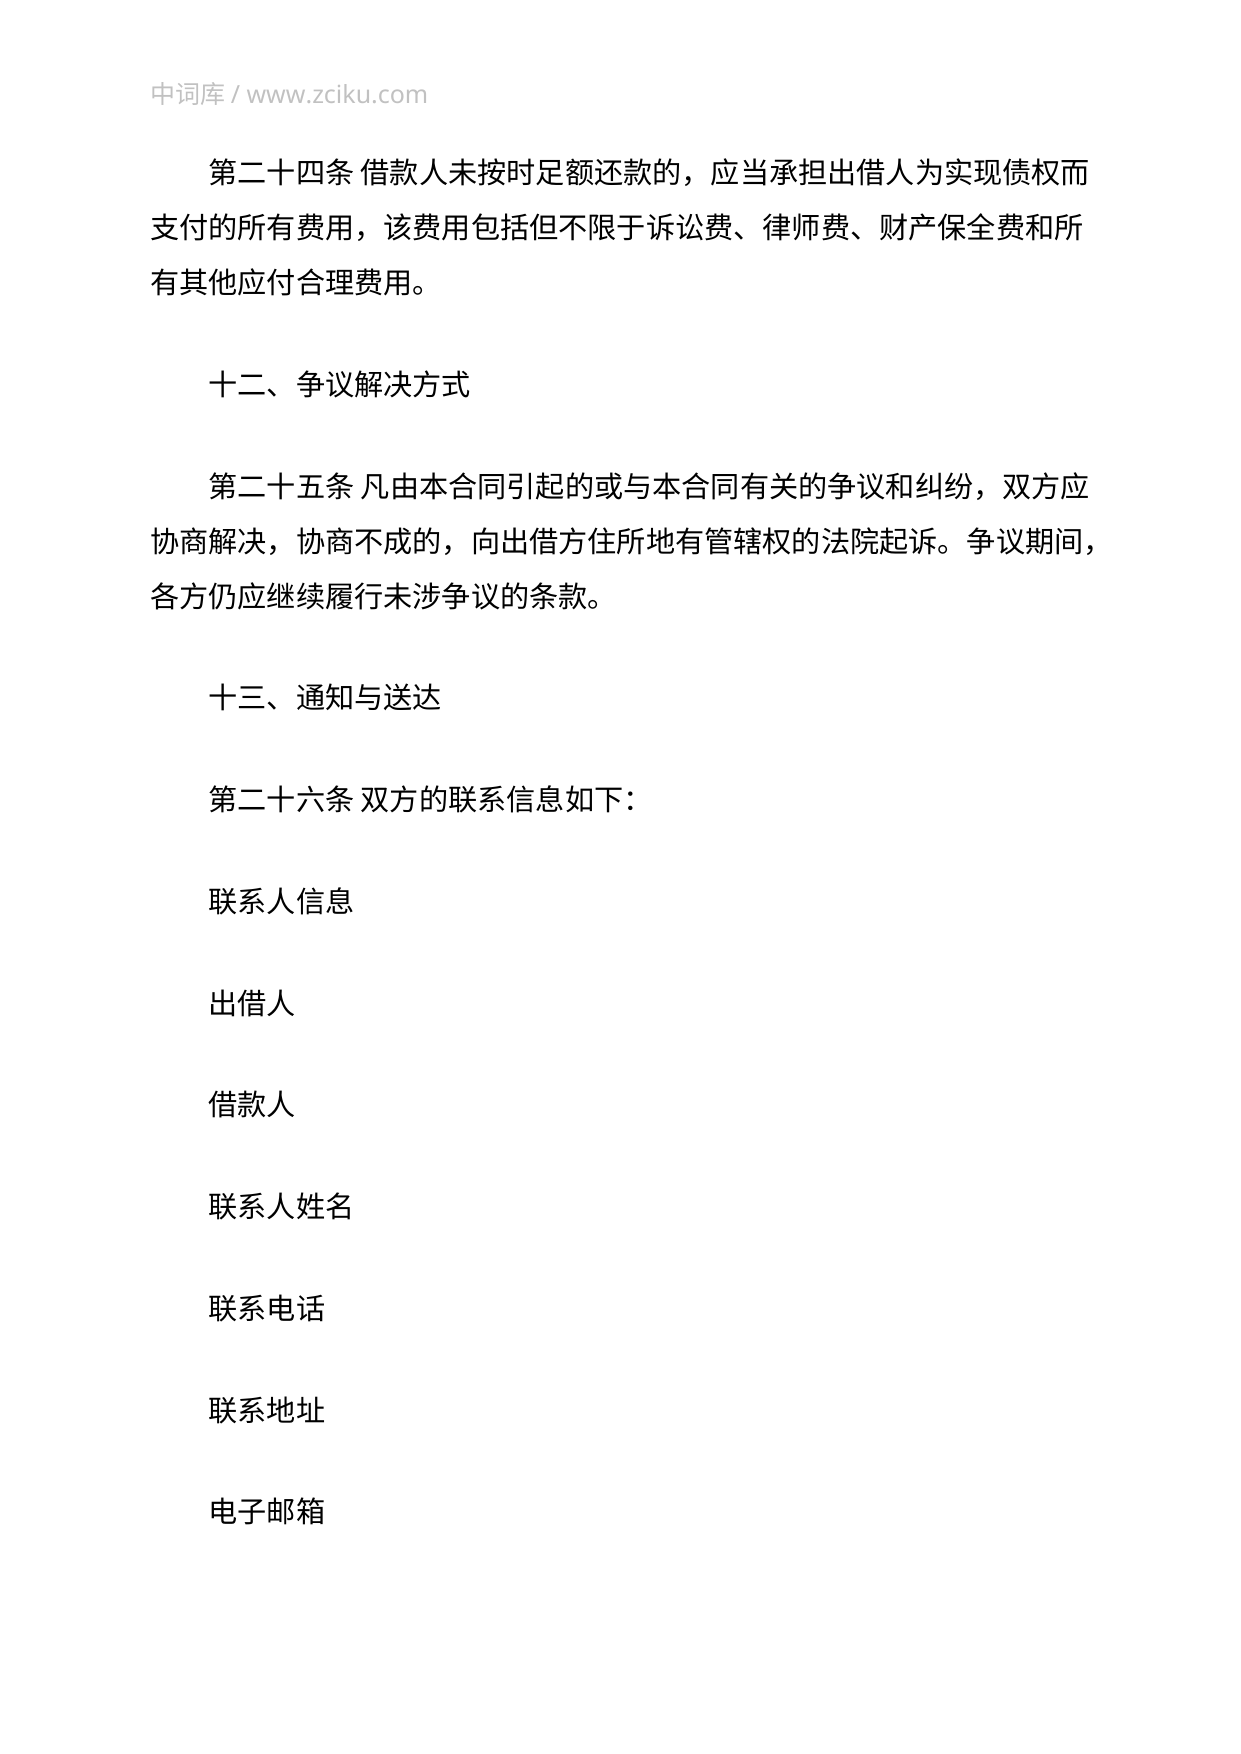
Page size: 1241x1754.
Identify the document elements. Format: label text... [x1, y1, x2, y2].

text 联系地址 [150, 1387, 1090, 1429]
text 联系人姓名 [150, 1184, 1090, 1226]
text 联系人信息 [150, 878, 1090, 921]
text 第二十六条 双方的联系信息如下： [150, 777, 1090, 819]
text 出借人 [150, 980, 1090, 1022]
text 十二、争议解决方式 [150, 362, 1090, 404]
text 第二十五条 凡由本合同引起的或与本合同有关的争议和纠纷，双方应协商解决，协商不成的，向出借方住所地有管辖权的法院起诉。争议期间，各方仍应继续履行未涉争议的条款。 [150, 463, 1090, 615]
text 十三、通知与送达 [150, 675, 1090, 717]
text 电子邮箱 [150, 1489, 1090, 1531]
text 联系电话 [150, 1286, 1090, 1328]
text 第二十四条 借款人未按时足额还款的，应当承担出借人为实现债权而支付的所有费用，该费用包括但不限于诉讼费、律师费、财产保全费和所有其他应付合理费用。 [150, 150, 1090, 302]
text 借款人 [150, 1082, 1090, 1124]
